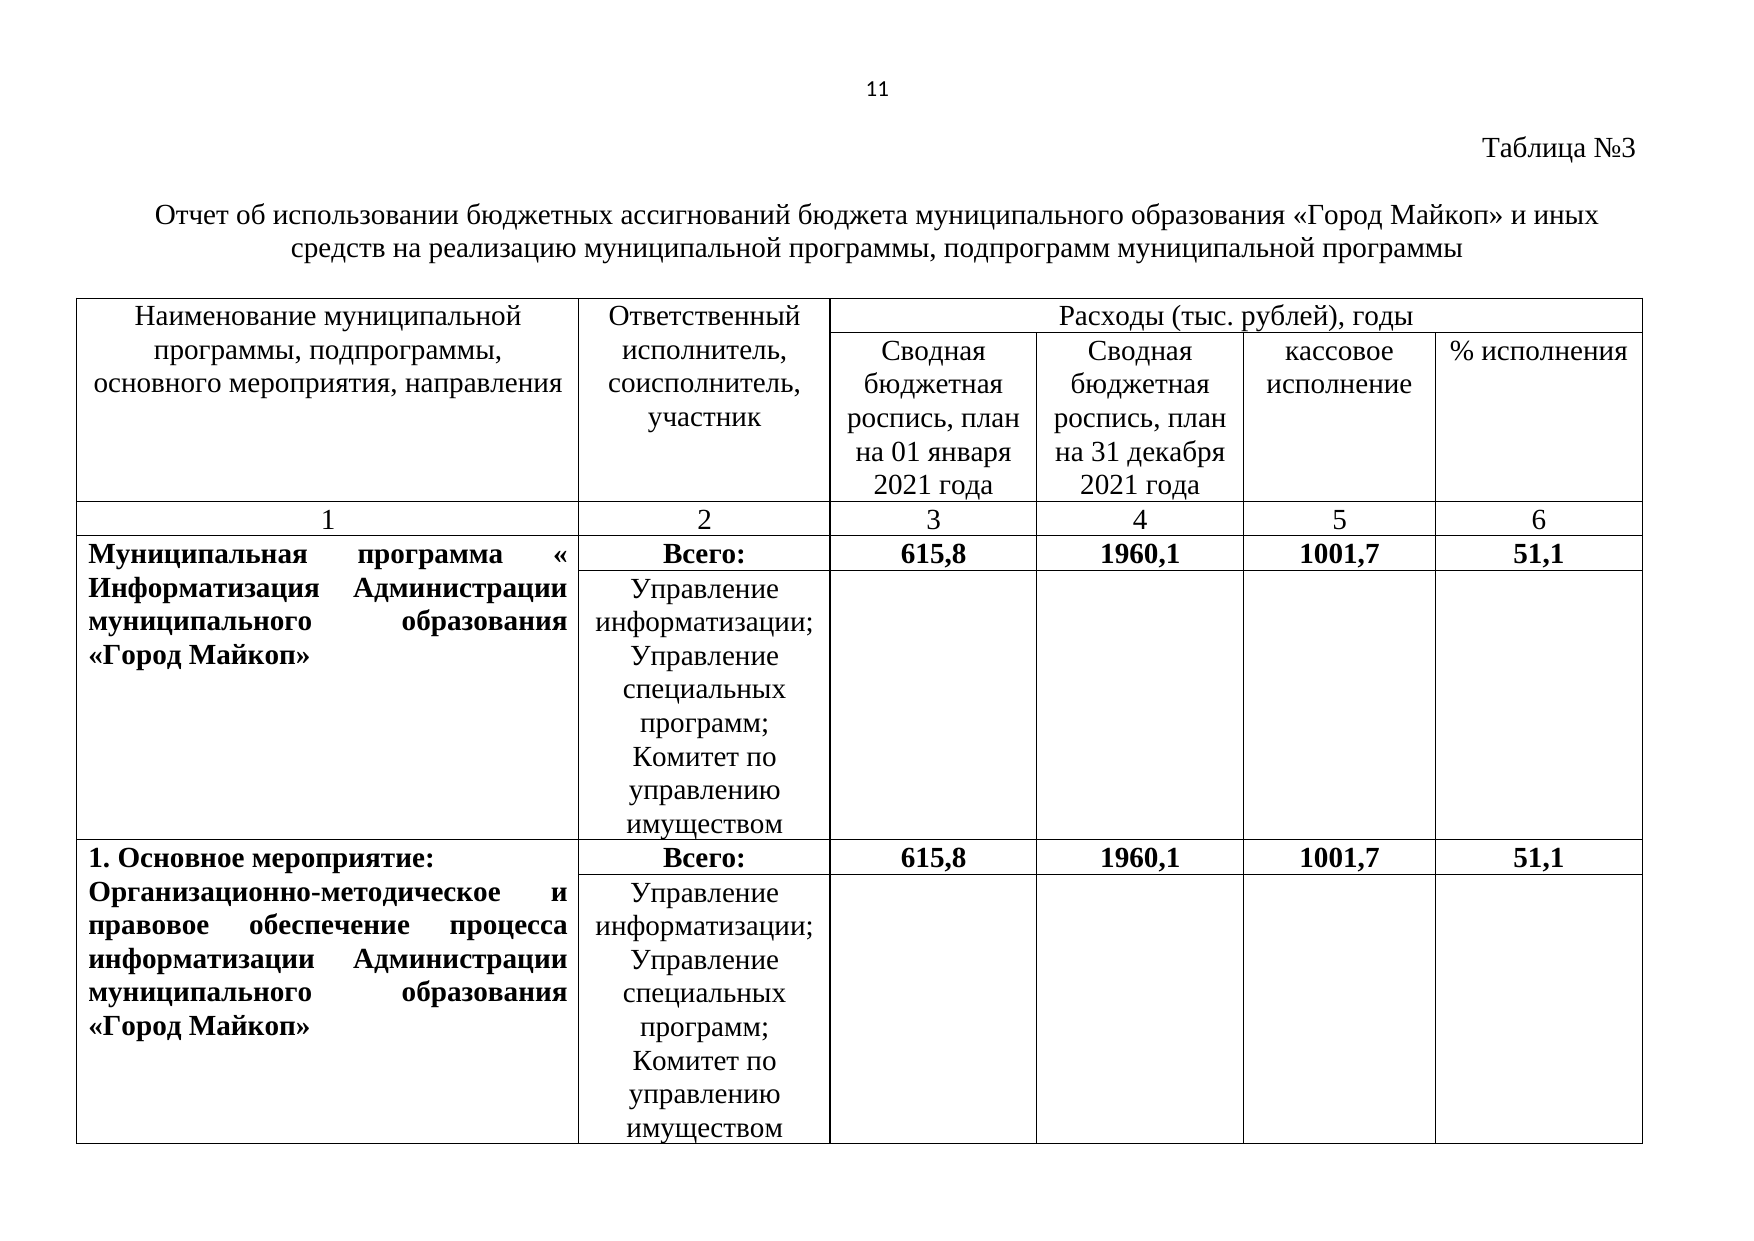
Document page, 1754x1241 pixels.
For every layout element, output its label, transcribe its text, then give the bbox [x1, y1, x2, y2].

table_cell 1. Основное мероприятие: Организационно-методическое и правовое обеспечение процесса информатизации Администрации муниципального образования «Город Майкоп» [77, 840, 578, 1143]
table_cell Всего: [579, 840, 829, 874]
table_header Расходы (тыс. рублей), годы [831, 299, 1642, 332]
table_cell 615,8 [831, 840, 1036, 874]
table_cell Управление информатизации; Управление специальных программ; Комитет по управлению имуществом [579, 875, 829, 1143]
table_cell [831, 875, 1036, 1143]
table_cell 615,8 [831, 536, 1036, 570]
table_cell 6 [1436, 502, 1642, 535]
table_cell 51,1 [1436, 840, 1642, 874]
table_cell [1037, 875, 1243, 1143]
text Таблица №3 [118, 130, 1636, 163]
table_cell [831, 571, 1036, 839]
table_cell 4 [1037, 502, 1243, 535]
table_cell [1244, 571, 1435, 839]
table_cell Всего: [579, 536, 829, 570]
table_cell Управление информатизации; Управление специальных программ; Комитет по управлению имуществом [579, 571, 829, 839]
table_header Наименование муниципальной программы, подпрограммы, основного мероприятия, направления [77, 299, 578, 501]
table_cell кассовое исполнение [1244, 333, 1435, 501]
table_cell 1001,7 [1244, 840, 1435, 874]
text Отчет об использовании бюджетных ассигнований бюджета муниципального образования «Город Майкоп» и иных средств на реализацию муниципальной программы, подпрограмм муниципальной программы [118, 197, 1636, 264]
table_cell 5 [1244, 502, 1435, 535]
table_cell 1960,1 [1037, 840, 1243, 874]
table_cell [1436, 571, 1642, 839]
table_cell 1001,7 [1244, 536, 1435, 570]
table_cell Сводная бюджетная роспись, план на 01 января 2021 года [831, 333, 1036, 501]
table_cell 51,1 [1436, 536, 1642, 570]
table_cell 1 [77, 502, 578, 535]
table_cell 1960,1 [1037, 536, 1243, 570]
table_cell Муниципальная программа « Информатизация Администрации муниципального образования «Город Майкоп» [77, 536, 578, 839]
table_cell 3 [831, 502, 1036, 535]
table_cell % исполнения [1436, 333, 1642, 501]
table_cell 2 [579, 502, 829, 535]
table_cell [1037, 571, 1243, 839]
table_cell [1436, 875, 1642, 1143]
table_cell Сводная бюджетная роспись, план на 31 декабря 2021 года [1037, 333, 1243, 501]
table_cell [1244, 875, 1435, 1143]
table_header Ответственный исполнитель, соисполнитель, участник [579, 299, 829, 501]
